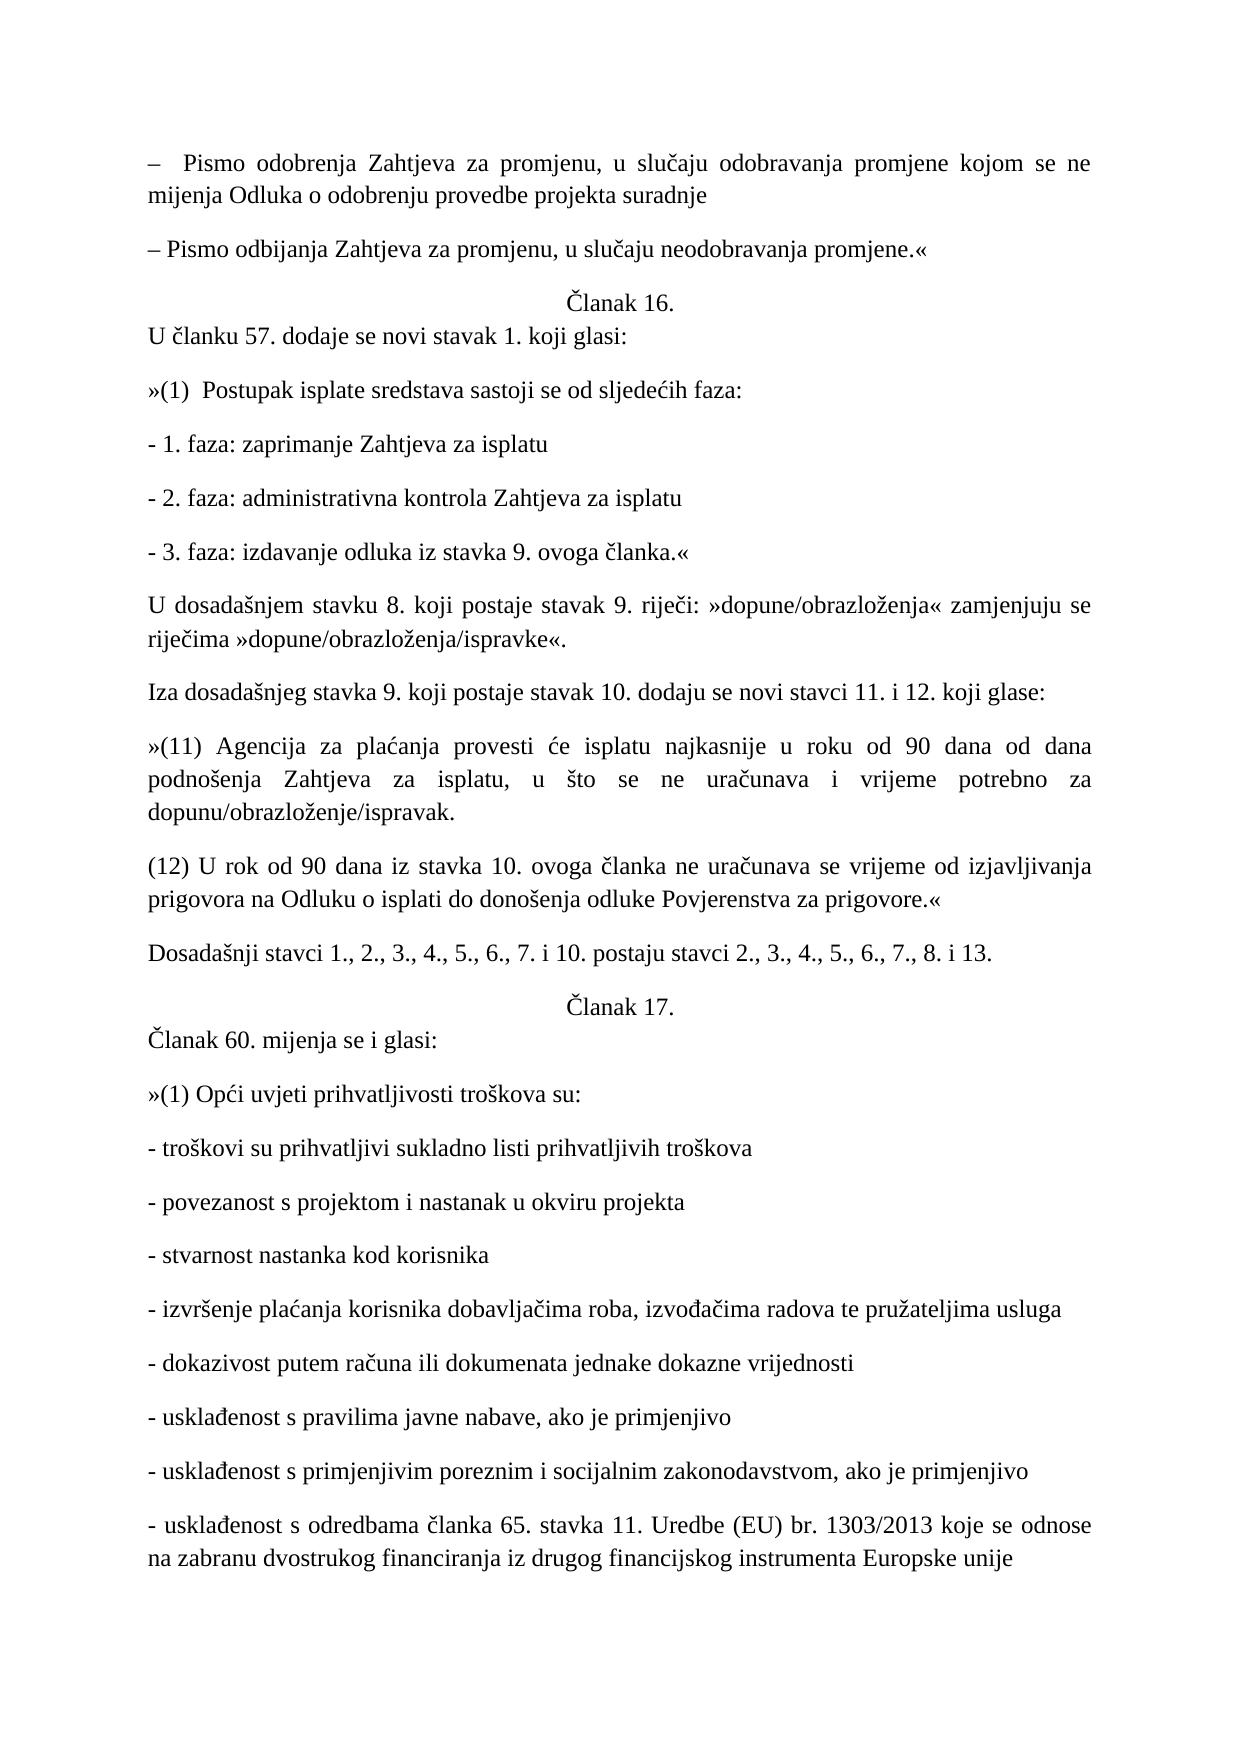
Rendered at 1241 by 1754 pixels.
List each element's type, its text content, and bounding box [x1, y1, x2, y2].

subtitle Članak 17. [148, 992, 1093, 1021]
text »(1) Postupak isplate sredstava sastoji se od sljedećih faza: [148, 375, 1093, 404]
text Članak 60. mijenja se i glasi: [148, 1025, 1093, 1054]
text – Pismo odbijanja Zahtjeva za promjenu, u slučaju neodobravanja promjene.« [148, 234, 1093, 263]
text - stvarnost nastanka kod korisnika [148, 1240, 1093, 1269]
text - izvršenje plaćanja korisnika dobavljačima roba, izvođačima radova te pružateljima usluga [148, 1294, 1093, 1323]
text - dokazivost putem računa ili dokumenata jednake dokazne vrijednosti [148, 1348, 1093, 1377]
text Iza dosadašnjeg stavka 9. koji postaje stavak 10. dodaju se novi stavci 11. i 12. koji glase: [148, 677, 1093, 706]
text Dosadašnji stavci 1., 2., 3., 4., 5., 6., 7. i 10. postaju stavci 2., 3., 4., 5., 6., 7., 8. i 13. [148, 938, 1093, 967]
text - 1. faza: zaprimanje Zahtjeva za isplatu [148, 429, 1093, 458]
text - 3. faza: izdavanje odluka iz stavka 9. ovoga članka.« [148, 537, 1093, 566]
subtitle Članak 16. [148, 288, 1093, 317]
text - povezanost s projektom i nastanak u okviru projekta [148, 1187, 1093, 1215]
text »(1) Opći uvjeti prihvatljivosti troškova su: [148, 1079, 1093, 1108]
text »(11) Agencija za plaćanja provesti će isplatu najkasnije u roku od 90 dana od dana podnošenja Zahtjeva za isplatu, u što se ne uračunava i vrijeme potrebno za dopunu/obrazloženje/ispravak. [148, 731, 1093, 826]
text - usklađenost s primjenjivim poreznim i socijalnim zakonodavstvom, ako je primjenjivo [148, 1456, 1093, 1484]
text (12) U rok od 90 dana iz stavka 10. ovoga članka ne uračunava se vrijeme od izjavljivanja prigovora na Odluku o isplati do donošenja odluke Povjerenstva za prigovore.« [148, 851, 1093, 913]
text - 2. faza: administrativna kontrola Zahtjeva za isplatu [148, 483, 1093, 512]
text - usklađenost s pravilima javne nabave, ako je primjenjivo [148, 1402, 1093, 1431]
text U članku 57. dodaje se novi stavak 1. koji glasi: [148, 321, 1093, 350]
text - usklađenost s odredbama članka 65. stavka 11. Uredbe (EU) br. 1303/2013 koje se odnose na zabranu dvostrukog financiranja iz drugog financijskog instrumenta Europske unije [148, 1510, 1093, 1571]
text – Pismo odobrenja Zahtjeva za promjenu, u slučaju odobravanja promjene kojom se ne mijenja Odluka o odobrenju provedbe projekta suradnje [148, 148, 1093, 209]
text - troškovi su prihvatljivi sukladno listi prihvatljivih troškova [148, 1133, 1093, 1161]
text U dosadašnjem stavku 8. koji postaje stavak 9. riječi: »dopune/obrazloženja« zamjenjuju se riječima »dopune/obrazloženja/ispravke«. [148, 591, 1093, 652]
